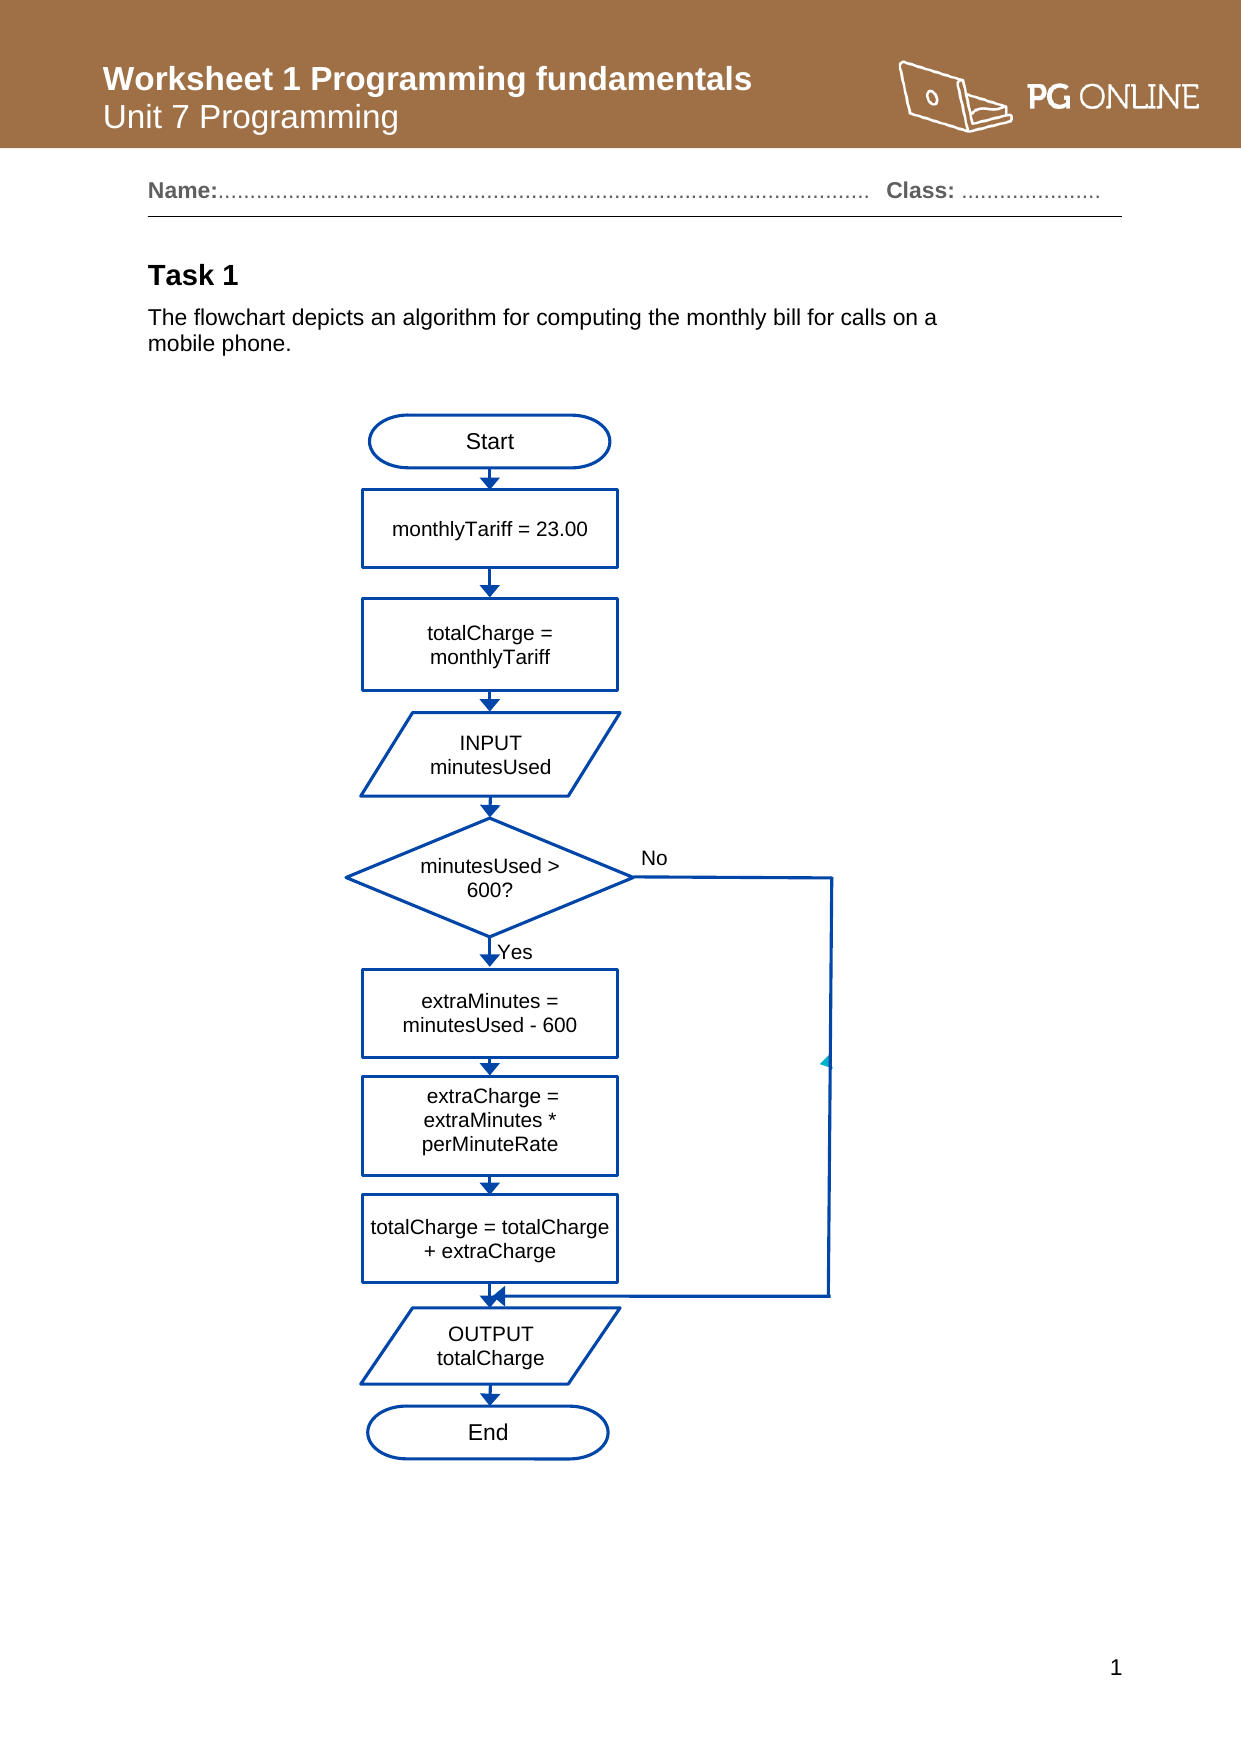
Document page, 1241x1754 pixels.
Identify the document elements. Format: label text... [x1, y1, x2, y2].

text The flowchart depicts an algorithm for computing the monthly bill for calls on a mobile phone. [148, 304, 1122, 356]
picture [898, 60, 1199, 133]
text Task 1 [148, 258, 1122, 291]
subtitle Name: Class: [148, 177, 1122, 203]
